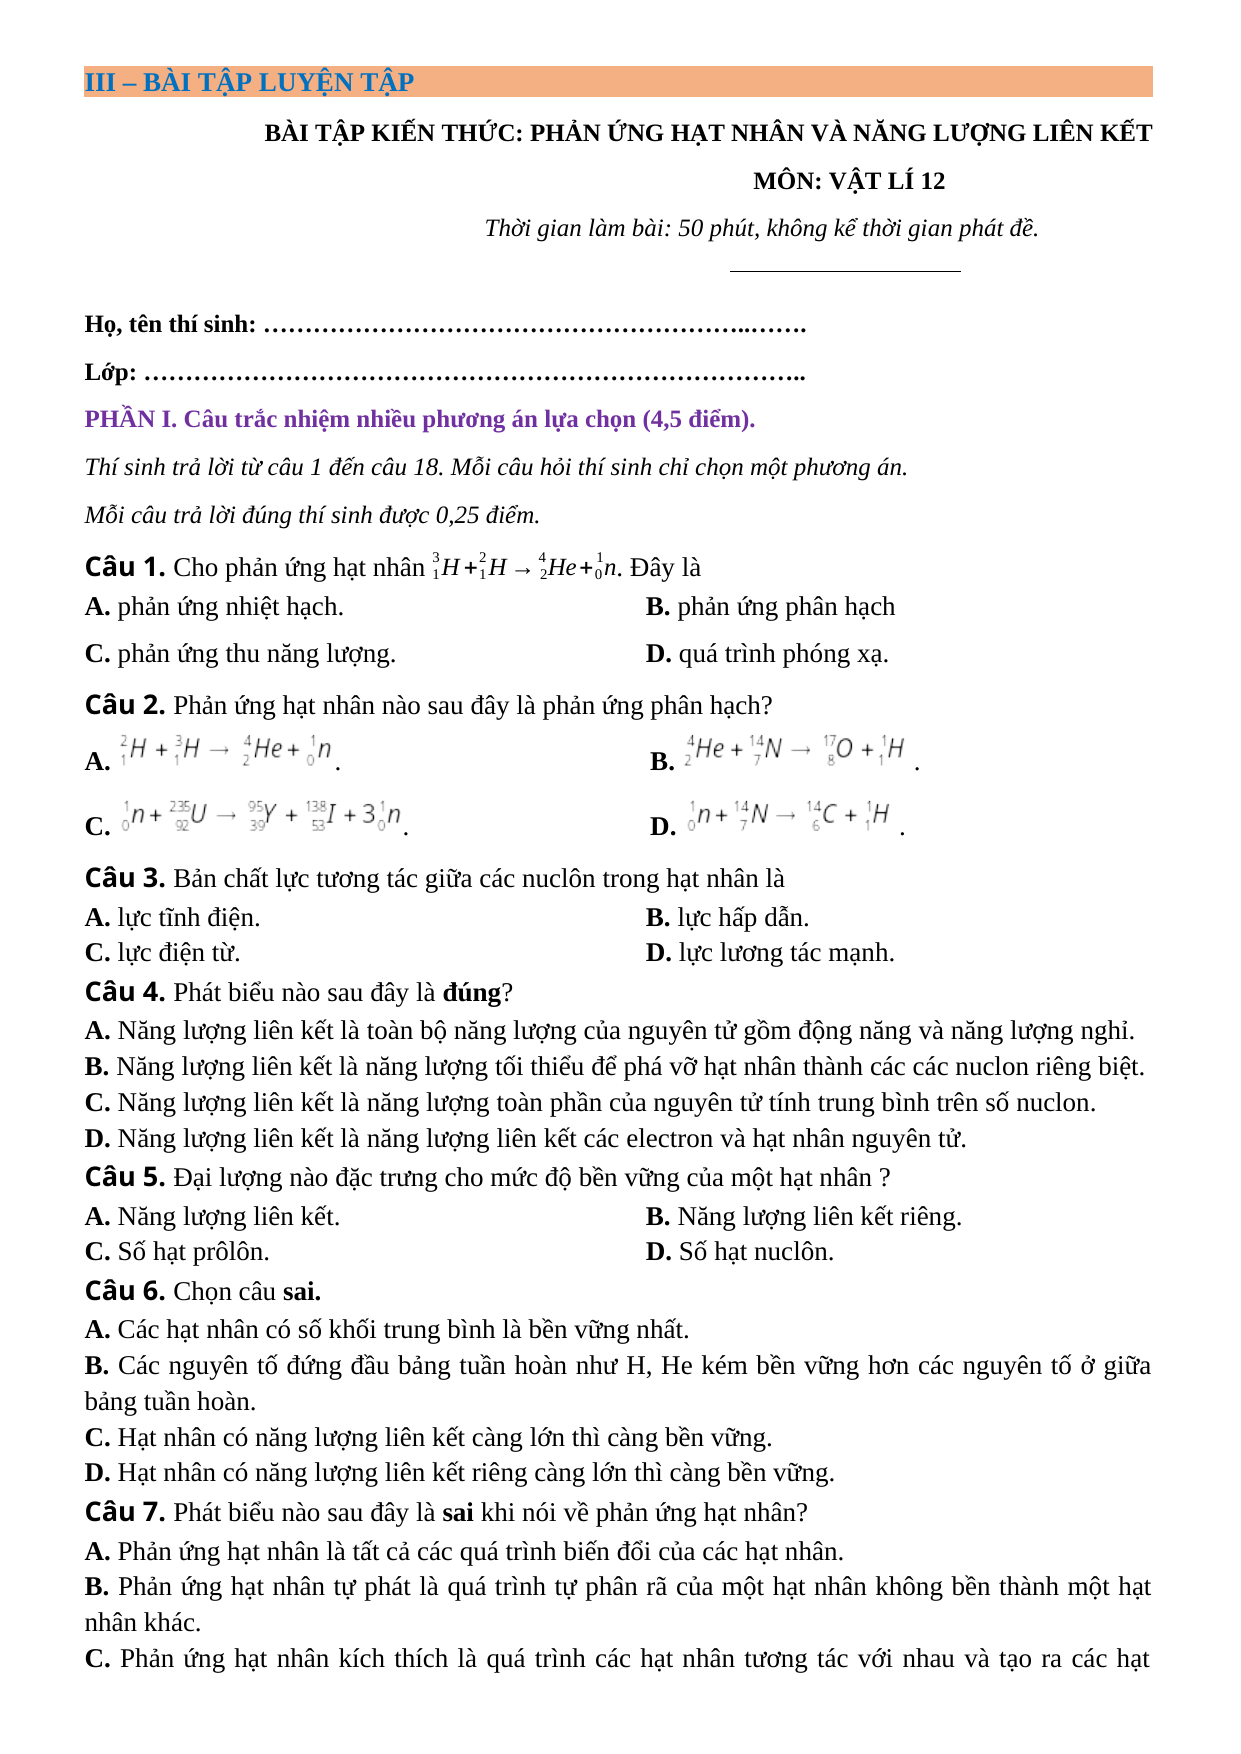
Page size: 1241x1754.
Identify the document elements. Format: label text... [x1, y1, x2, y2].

text Câu 3. Bản chất lực tương tác giữa các nuclôn trong hạt nhân là [84, 858, 1153, 895]
text Câu 4. Phát biểu nào sau đây là đúng? [84, 972, 1153, 1009]
text Câu 1. Cho phản ứng hạt nhân . Đây là [84, 547, 1153, 584]
text Câu 2. Phản ứng hạt nhân nào sau đây là phản ứng phân hạch? [84, 685, 1153, 722]
text Lớp: …………………………………………………………………….. [84, 357, 1153, 385]
text C. . D. . [84, 793, 1153, 842]
text B. Phản ứng hạt nhân tự phát là quá trình tự phân rã của một hạt nhân không bền thành một hạt nhân khác. [84, 1570, 1153, 1637]
text A. Năng lượng liên kết. B. Năng lượng liên kết riêng. [84, 1200, 1153, 1231]
text C. Năng lượng liên kết là năng lượng toàn phần của nguyên tử tính trung bình trên số nuclon. [84, 1086, 1153, 1117]
text B. Năng lượng liên kết là năng lượng tối thiểu để phá vỡ hạt nhân thành các các nuclon riêng biệt. [84, 1050, 1153, 1081]
text Câu 7. Phát biểu nào sau đây là sai khi nói về phản ứng hạt nhân? [84, 1492, 1153, 1529]
text Mỗi câu trả lời đúng thí sinh được 0,25 điểm. [84, 500, 1153, 528]
text Thí sinh trả lời từ câu 1 đến câu 18. Mỗi câu hỏi thí sinh chỉ chọn một phương án. [84, 452, 1153, 481]
text PHẦN I. Câu trắc nhiệm nhiều phương án lựa chọn (4,5 điểm). [84, 404, 1153, 433]
text A. . B. . [84, 728, 1153, 776]
text B. Các nguyên tố đứng đầu bảng tuần hoàn như H, He kém bền vững hơn các nguyên tố ở giữa bảng tuần hoàn. [84, 1349, 1153, 1416]
text D. Hạt nhân có năng lượng liên kết riêng càng lớn thì càng bền vững. [84, 1457, 1153, 1488]
text BÀI TẬP KIẾN THỨC: PHẢN ỨNG HẠT NHÂN VÀ NĂNG LƯỢNG LIÊN KẾT [84, 118, 1153, 147]
text C. phản ứng thu năng lượng. D. quá trình phóng xạ. [84, 638, 1153, 669]
text C. Số hạt prôlôn. D. Số hạt nuclôn. [84, 1236, 1153, 1267]
text Thời gian làm bài: 50 phút, không kể thời gian phát đề. [84, 213, 1153, 242]
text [84, 1642, 1153, 1673]
text A. phản ứng nhiệt hạch. B. phản ứng phân hạch [84, 590, 1153, 621]
text MÔN: VẬT LÍ 12 [84, 166, 1153, 194]
text Câu 5. Đại lượng nào đặc trưng cho mức độ bền vững của một hạt nhân ? [84, 1157, 1153, 1194]
text C. lực điện từ. D. lực lương tác mạnh. [84, 936, 1153, 967]
text D. Năng lượng liên kết là năng lượng liên kết các electron và hạt nhân nguyên tử. [84, 1122, 1153, 1153]
text C. Hạt nhân có năng lượng liên kết càng lớn thì càng bền vững. [84, 1421, 1153, 1452]
text A. Các hạt nhân có số khối trung bình là bền vững nhất. [84, 1314, 1153, 1345]
text III – BÀI TẬP LUYỆN TẬP [84, 66, 1153, 97]
text A. Phản ứng hạt nhân là tất cả các quá trình biến đổi của các hạt nhân. [84, 1535, 1153, 1566]
text Họ, tên thí sinh: …………………………………………………..……. [84, 309, 1153, 338]
text A. lực tĩnh điện. B. lực hấp dẫn. [84, 901, 1153, 932]
text Câu 6. Chọn câu sai. [84, 1271, 1153, 1308]
text A. Năng lượng liên kết là toàn bộ năng lượng của nguyên tử gồm động năng và năng lượng nghỉ. [84, 1014, 1153, 1046]
